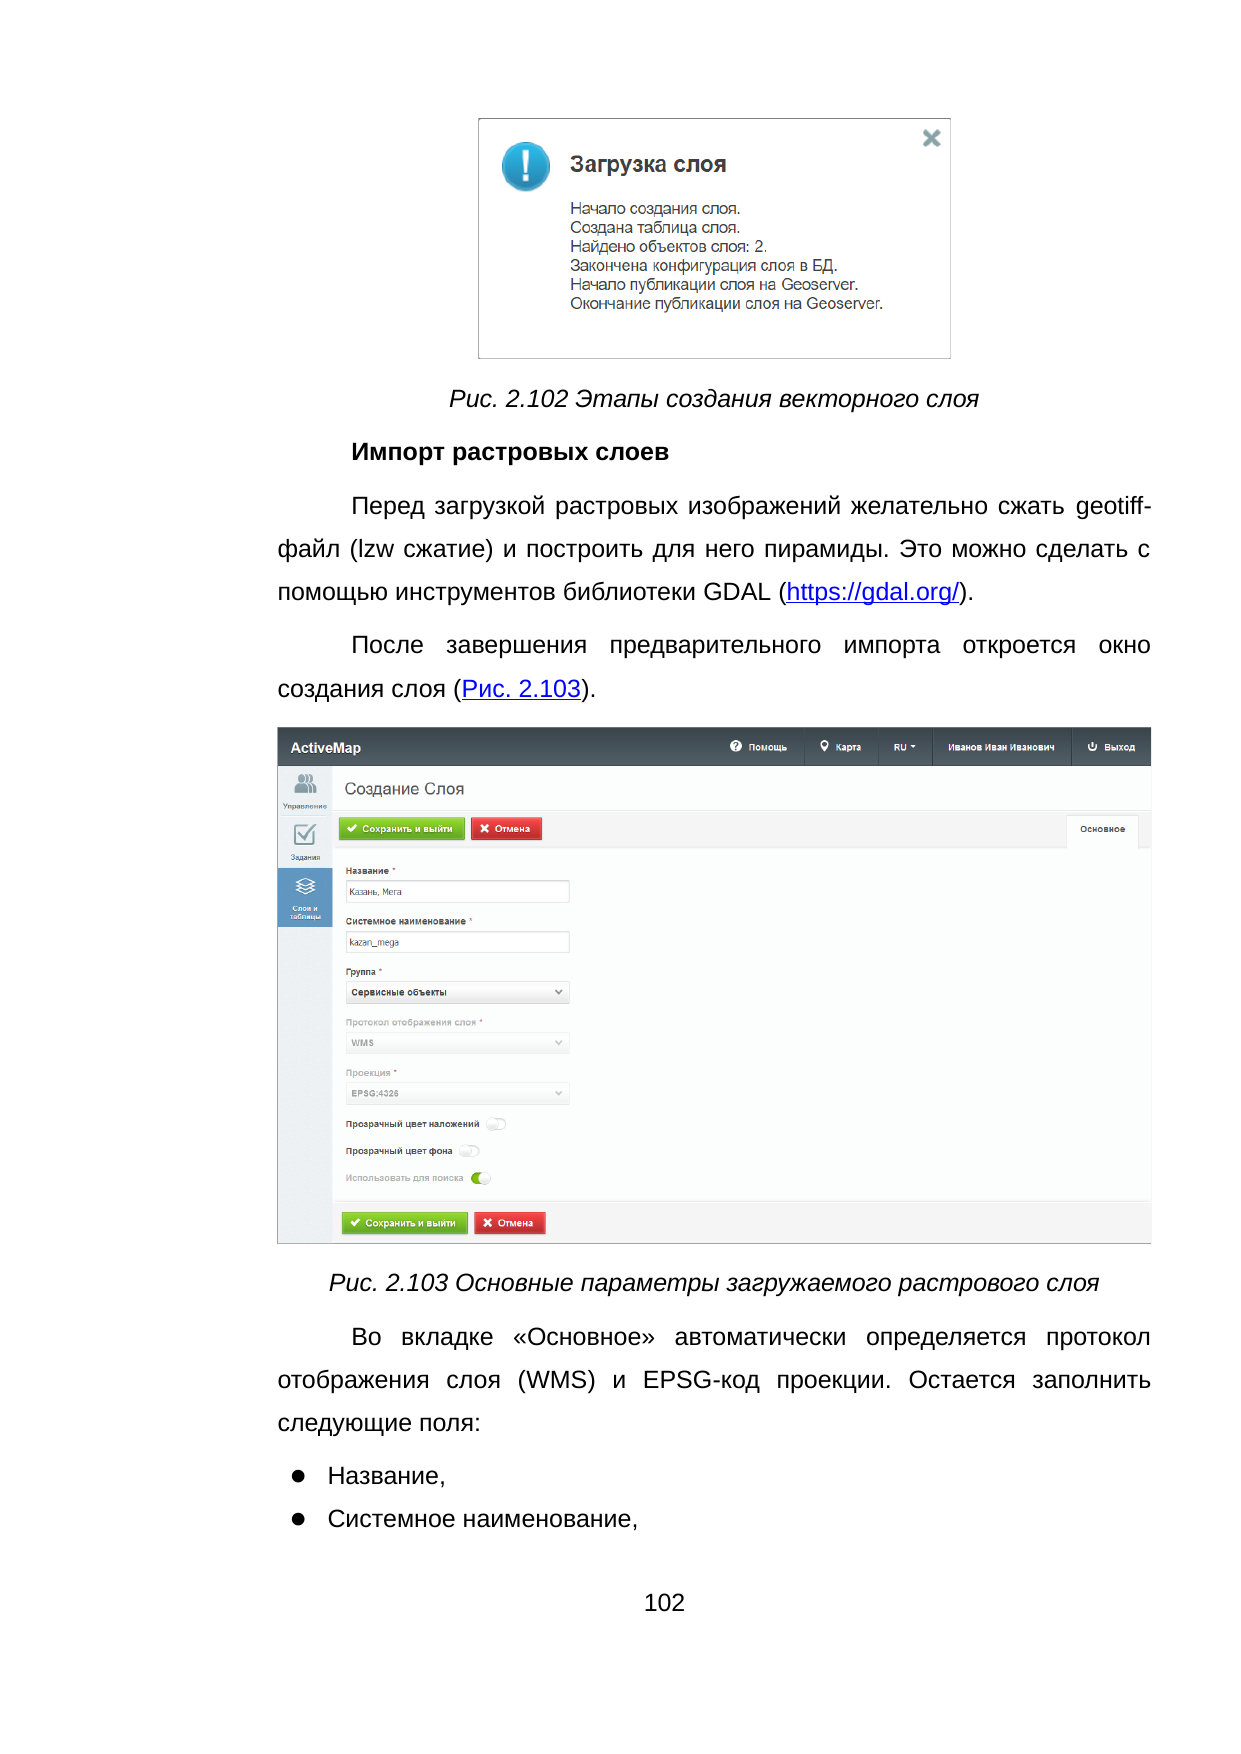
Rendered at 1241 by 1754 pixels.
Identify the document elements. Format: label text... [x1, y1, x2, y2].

text Во вкладке «Основное» автоматически определяется протокол отображения слоя (WMS) и EPSG-код проекции. Остается заполнить следующие поля: [277, 1322, 1152, 1437]
text Импорт растровых слоев [277, 437, 1152, 466]
list Системное наименование, [290, 1504, 1152, 1533]
list Название, [290, 1461, 1152, 1490]
picture [478, 118, 951, 359]
text Рис. 2.103 Основные параметры загружаемого растрового слоя [277, 1268, 1152, 1297]
picture [277, 727, 1152, 1244]
text Перед загрузкой растровых изображений желательно сжать geotiff-файл (lzw сжатие) и построить для него пирамиды. Это можно сделать с помощью инструментов библиотеки GDAL (https://gdal.org/). [277, 491, 1152, 606]
text После завершения предварительного импорта откроется окно создания слоя (Рис. 2.103). [277, 631, 1152, 702]
text Рис. 2.102 Этапы создания векторного слоя [277, 384, 1152, 412]
